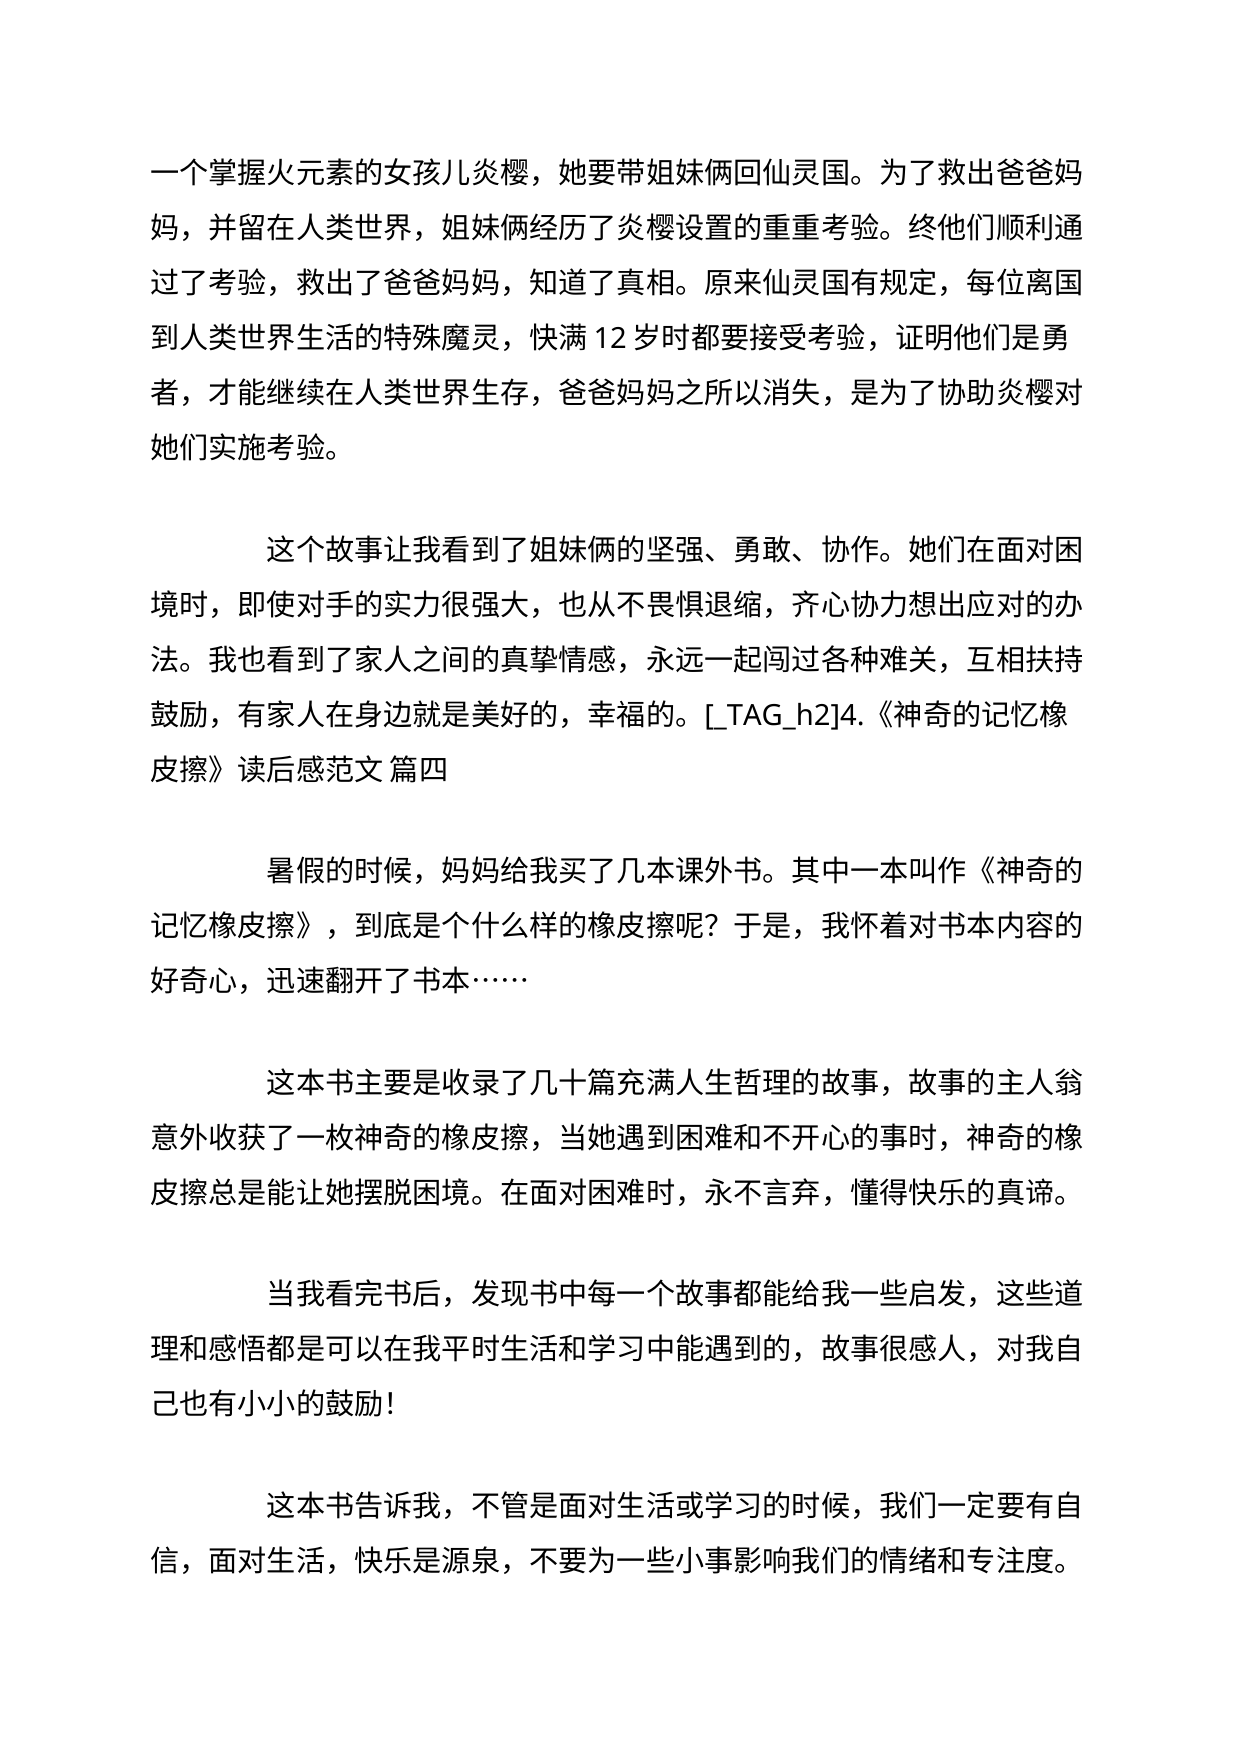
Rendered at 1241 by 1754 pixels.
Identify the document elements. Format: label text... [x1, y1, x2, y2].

text 这个故事让我看到了姐妹俩的坚强、勇敢、协作。她们在面对困境时，即使对手的实力很强大，也从不畏惧退缩，齐心协力想出应对的办法。我也看到了家人之间的真挚情感，永远一起闯过各种难关，互相扶持鼓励，有家人在身边就是美好的，幸福的。[_TAG_h2]4.《神奇的记忆橡皮擦》读后感范文 篇四 [150, 526, 1090, 788]
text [150, 1482, 1090, 1580]
text 暑假的时候，妈妈给我买了几本课外书。其中一本叫作《神奇的记忆橡皮擦》，到底是个什么样的橡皮擦呢？于是，我怀着对书本内容的好奇心，迅速翻开了书本…… [150, 848, 1090, 1000]
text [150, 150, 1090, 467]
text 这本书主要是收录了几十篇充满人生哲理的故事，故事的主人翁意外收获了一枚神奇的橡皮擦，当她遇到困难和不开心的事时，神奇的橡皮擦总是能让她摆脱困境。在面对困难时，永不言弃，懂得快乐的真谛。 [150, 1059, 1090, 1211]
text 当我看完书后，发现书中每一个故事都能给我一些启发，这些道理和感悟都是可以在我平时生活和学习中能遇到的，故事很感人，对我自己也有小小的鼓励！ [150, 1271, 1090, 1423]
